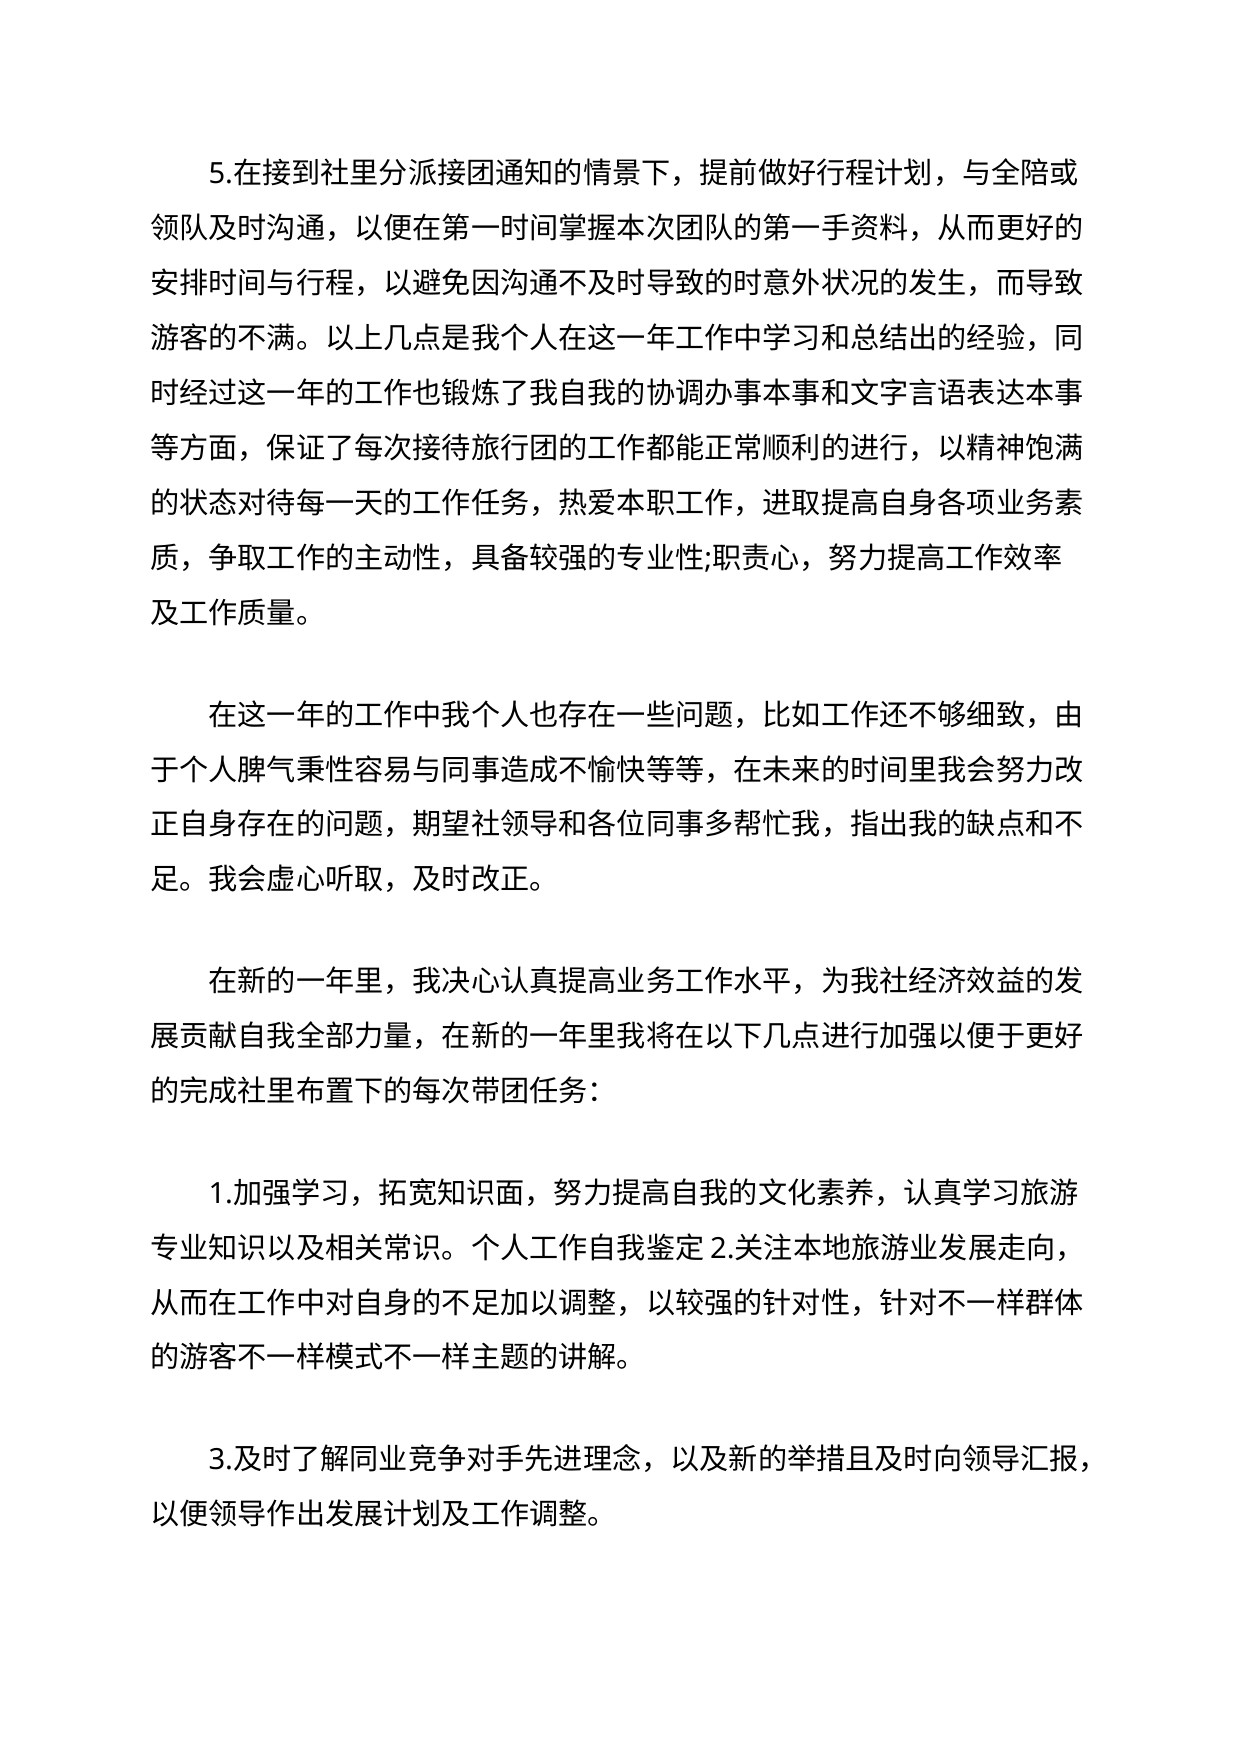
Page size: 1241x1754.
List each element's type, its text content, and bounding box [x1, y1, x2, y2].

text 3.及时了解同业竞争对手先进理念，以及新的举措且及时向领导汇报，以便领导作出发展计划及工作调整。 [150, 1436, 1090, 1533]
text 5.在接到社里分派接团通知的情景下，提前做好行程计划，与全陪或领队及时沟通，以便在第一时间掌握本次团队的第一手资料，从而更好的安排时间与行程，以避免因沟通不及时导致的时意外状况的发生，而导致游客的不满。以上几点是我个人在这一年工作中学习和总结出的经验，同时经过这一年的工作也锻炼了我自我的协调办事本事和文字言语表达本事等方面，保证了每次接待旅行团的工作都能正常顺利的进行，以精神饱满的状态对待每一天的工作任务，热爱本职工作，进取提高自身各项业务素质，争取工作的主动性，具备较强的专业性;职责心，努力提高工作效率及工作质量。 [150, 150, 1090, 632]
text 在这一年的工作中我个人也存在一些问题，比如工作还不够细致，由于个人脾气秉性容易与同事造成不愉快等等，在未来的时间里我会努力改正自身存在的问题，期望社领导和各位同事多帮忙我，指出我的缺点和不足。我会虚心听取，及时改正。 [150, 691, 1090, 898]
text 在新的一年里，我决心认真提高业务工作水平，为我社经济效益的发展贡献自我全部力量，在新的一年里我将在以下几点进行加强以便于更好的完成社里布置下的每次带团任务： [150, 958, 1090, 1110]
text 1.加强学习，拓宽知识面，努力提高自我的文化素养，认真学习旅游专业知识以及相关常识。个人工作自我鉴定2.关注本地旅游业发展走向，从而在工作中对自身的不足加以调整，以较强的针对性，针对不一样群体的游客不一样模式不一样主题的讲解。 [150, 1169, 1090, 1376]
